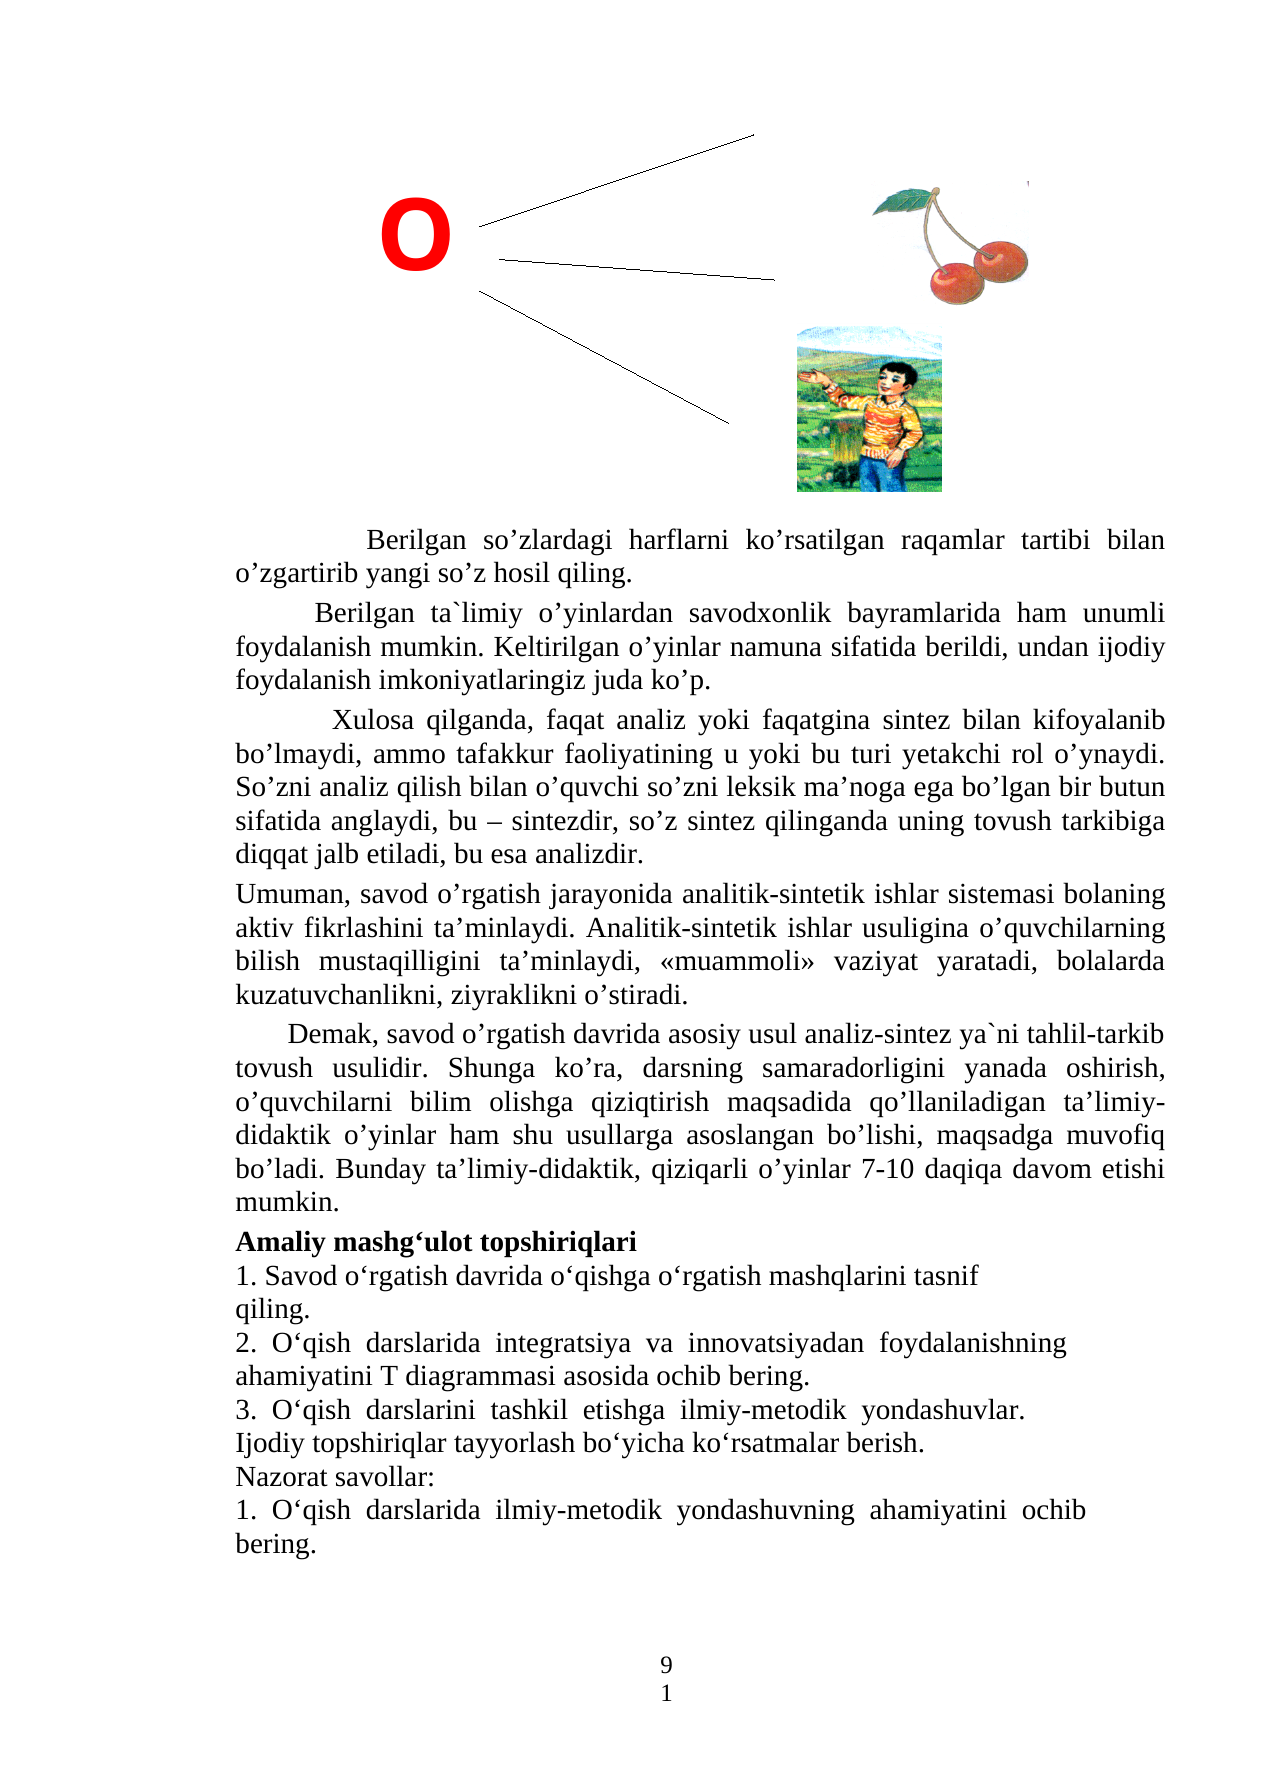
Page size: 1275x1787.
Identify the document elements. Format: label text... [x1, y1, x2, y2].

text Demak, savod o’rgatish davrida asosiy usul analiz-sintez ya`ni tahlil-tarkib tovush usulidir. Shunga ko’ra, darsning samaradorligini yanada oshirish, o’quvchilarni bilim olishga qiziqtirish maqsadida qo’llaniladigan ta’limiy-didaktik o’yinlar ham shu usullarga asoslangan bo’lishi, maqsadga muvofiq bo’ladi. Bunday ta’limiy-didaktik, qiziqarli o’yinlar 7-10 daqiqa davom etishi mumkin. [235, 1017, 1166, 1218]
text Berilgan ta`limiy o’yinlardan savodxonlik bayramlarida ham unumli foydalanish mumkin. Keltirilgan o’yinlar namuna sifatida berildi, undan ijodiy foydalanish imkoniyatlaringiz juda ko’p. [235, 595, 1166, 696]
text 2. O‘qish darslarida integratsiya va innovatsiyadan foydalanishning [235, 1325, 1166, 1358]
text Umuman, savod o’rgatish jarayonida analitik-sintetik ishlar sistemasi bolaning aktiv fikrlashini ta’minlaydi. Analitik-sintetik ishlar usuligina o’quvchilarning bilish mustaqilligini ta’minlaydi, «muammoli» vaziyat yaratadi, bolalarda kuzatuvchanlikni, ziyraklikni o’stiradi. [235, 876, 1166, 1010]
picture [797, 181, 1029, 492]
text 3. O‘qish darslarini tashkil etishga ilmiy-metodik yondashuvlar. [235, 1392, 1166, 1425]
text Nazorat savollar: [235, 1459, 1166, 1492]
text Xulosa qilganda, faqat analiz yoki faqatgina sintez bilan kifoyalanib bo’lmaydi, ammo tafakkur faoliyatining u yoki bu turi yetakchi rol o’ynaydi. So’zni analiz qilish bilan o’quvchi so’zni leksik ma’noga ega bo’lgan bir butun sifatida anglaydi, bu – sintezdir, so’z sintez qilinganda uning tovush tarkibiga diqqat jalb etiladi, bu esa analizdir. [235, 702, 1166, 870]
text 1. O‘qish darslarida ilmiy-metodik yondashuvning ahamiyatini ochib [235, 1492, 1166, 1526]
text bering. [235, 1526, 1166, 1559]
text qiling. [235, 1291, 1166, 1325]
text Berilgan so’zlardagi harflarni ko’rsatilgan raqamlar tartibi bilan o’zgartirib yangi so’z hosil qiling. [235, 522, 1166, 589]
text Amaliy mashg‘ulot topshiriqlari [235, 1224, 1166, 1258]
text Ijodiy topshiriqlar tayyorlash bo‘yicha ko‘rsatmalar berish. [235, 1425, 1166, 1459]
text ahamiyatini T diagrammasi asosida ochib bering. [235, 1358, 1166, 1392]
text 1. Savod o‘rgatish davrida o‘qishga o‘rgatish mashqlarini tasnif [235, 1258, 1166, 1291]
